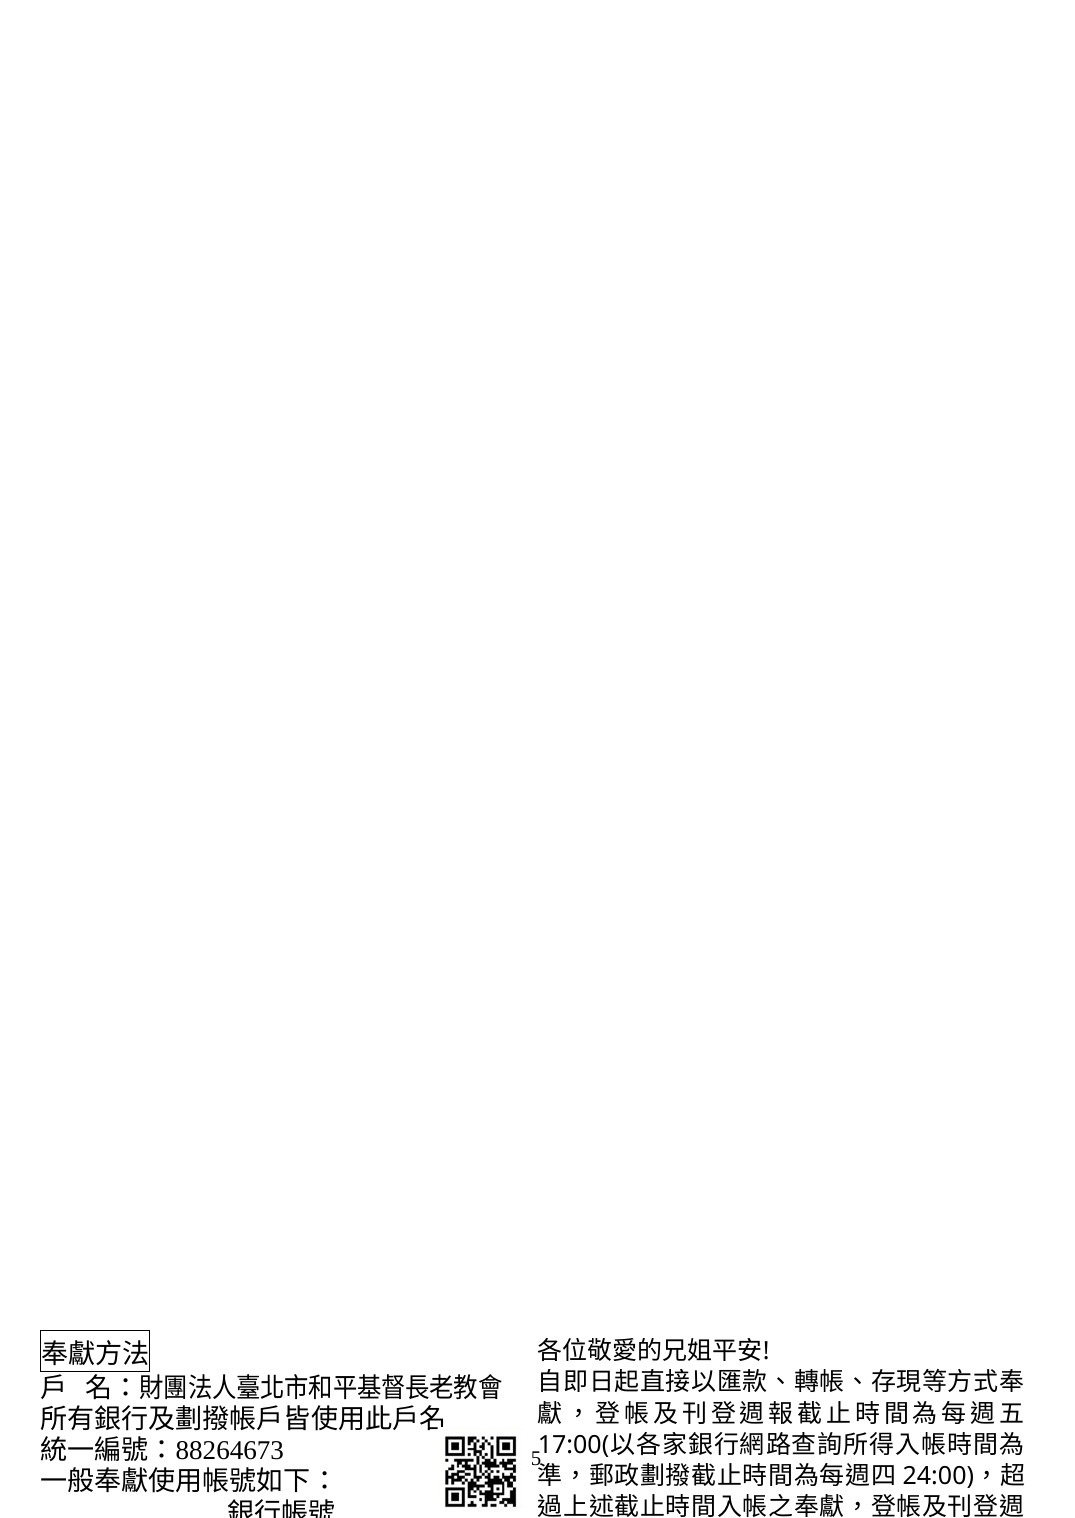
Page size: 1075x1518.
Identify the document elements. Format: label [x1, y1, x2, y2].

picture [437, 1427, 524, 1514]
